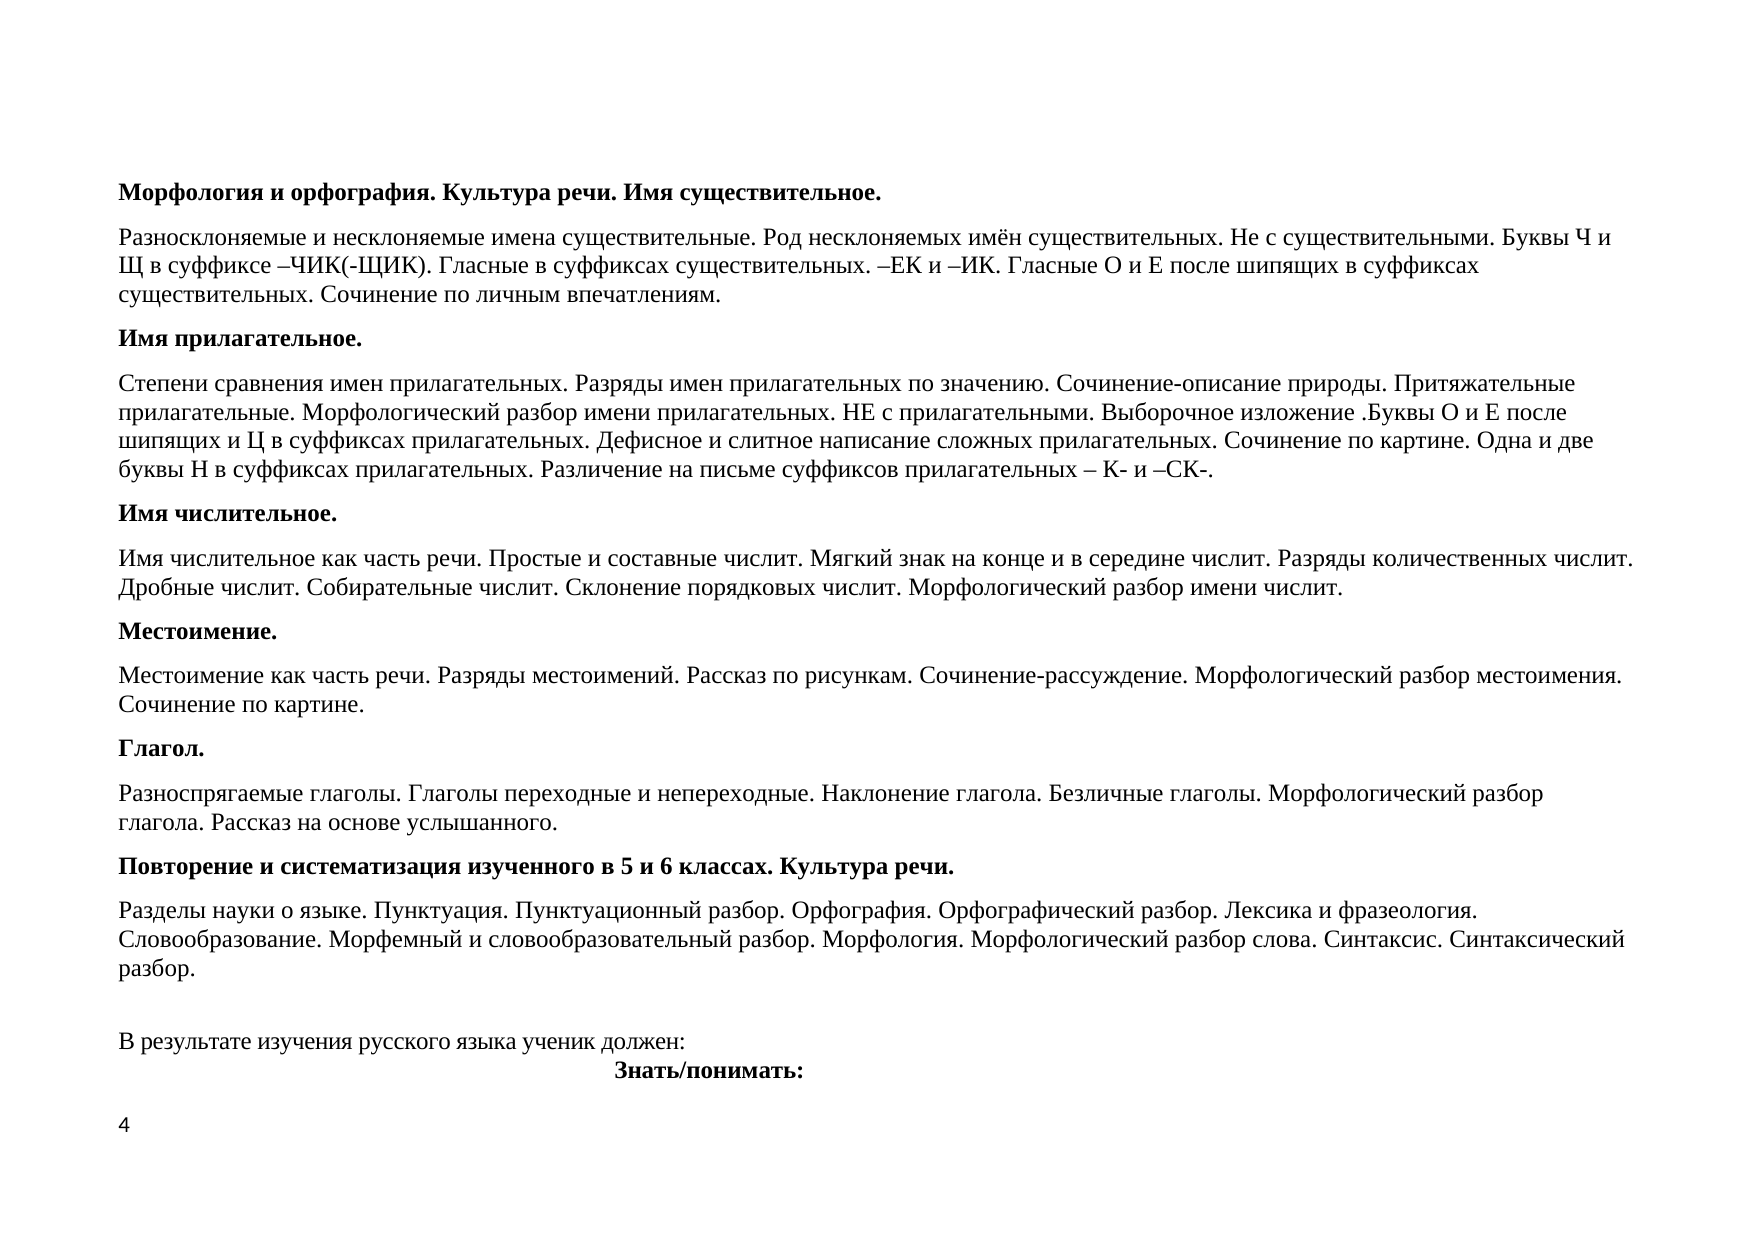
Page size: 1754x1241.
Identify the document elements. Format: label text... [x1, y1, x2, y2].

text Глагол. [118, 733, 1636, 762]
text Разносклоняемые и несклоняемые имена существительные. Род несклоняемых имён существительных. Не с существительными. Буквы Ч и Щ в суффиксе –ЧИК(-ЩИК). Гласные в суффиксах существительных. –ЕК и –ИК. Гласные О и Е после шипящих в суффиксах существительных. Сочинение по личным впечатлениям. [118, 222, 1636, 308]
text Разделы науки о языке. Пунктуация. Пунктуационный разбор. Орфография. Орфографический разбор. Лексика и фразеология. Словообразование. Морфемный и словообразовательный разбор. Морфология. Морфологический разбор слова. Синтаксис. Синтаксический разбор. [118, 895, 1636, 982]
text Местоимение. [118, 616, 1636, 645]
text В результате изучения русского языка ученик должен: [118, 1026, 1300, 1055]
text Знать/понимать: [119, 1055, 1300, 1083]
text Местоимение как часть речи. Разряды местоимений. Рассказ по рисункам. Сочинение-рассуждение. Морфологический разбор местоимения. Сочинение по картине. [118, 660, 1636, 718]
text Степени сравнения имен прилагательных. Разряды имен прилагательных по значению. Сочинение-описание природы. Притяжательные прилагательные. Морфологический разбор имени прилагательных. НЕ с прилагательными. Выборочное изложение .Буквы О и Е после шипящих и Ц в суффиксах прилагательных. Дефисное и слитное написание сложных прилагательных. Сочинение по картине. Одна и две буквы Н в суффиксах прилагательных. Различение на письме суффиксов прилагательных – К- и –СК-. [118, 368, 1636, 483]
text Морфология и орфография. Культура речи. Имя существительное. [118, 177, 1636, 206]
text Имя числительное. [118, 498, 1636, 527]
text Имя прилагательное. [118, 323, 1636, 352]
text Имя числительное как часть речи. Простые и составные числит. Мягкий знак на конце и в середине числит. Разряды количественных числит. Дробные числит. Собирательные числит. Склонение порядковых числит. Морфологический разбор имени числит. [118, 543, 1636, 600]
text Разноспрягаемые глаголы. Глаголы переходные и непереходные. Наклонение глагола. Безличные глаголы. Морфологический разбор глагола. Рассказ на основе услышанного. [118, 778, 1636, 835]
text Повторение и систематизация изученного в 5 и 6 классах. Культура речи. [118, 851, 1636, 880]
